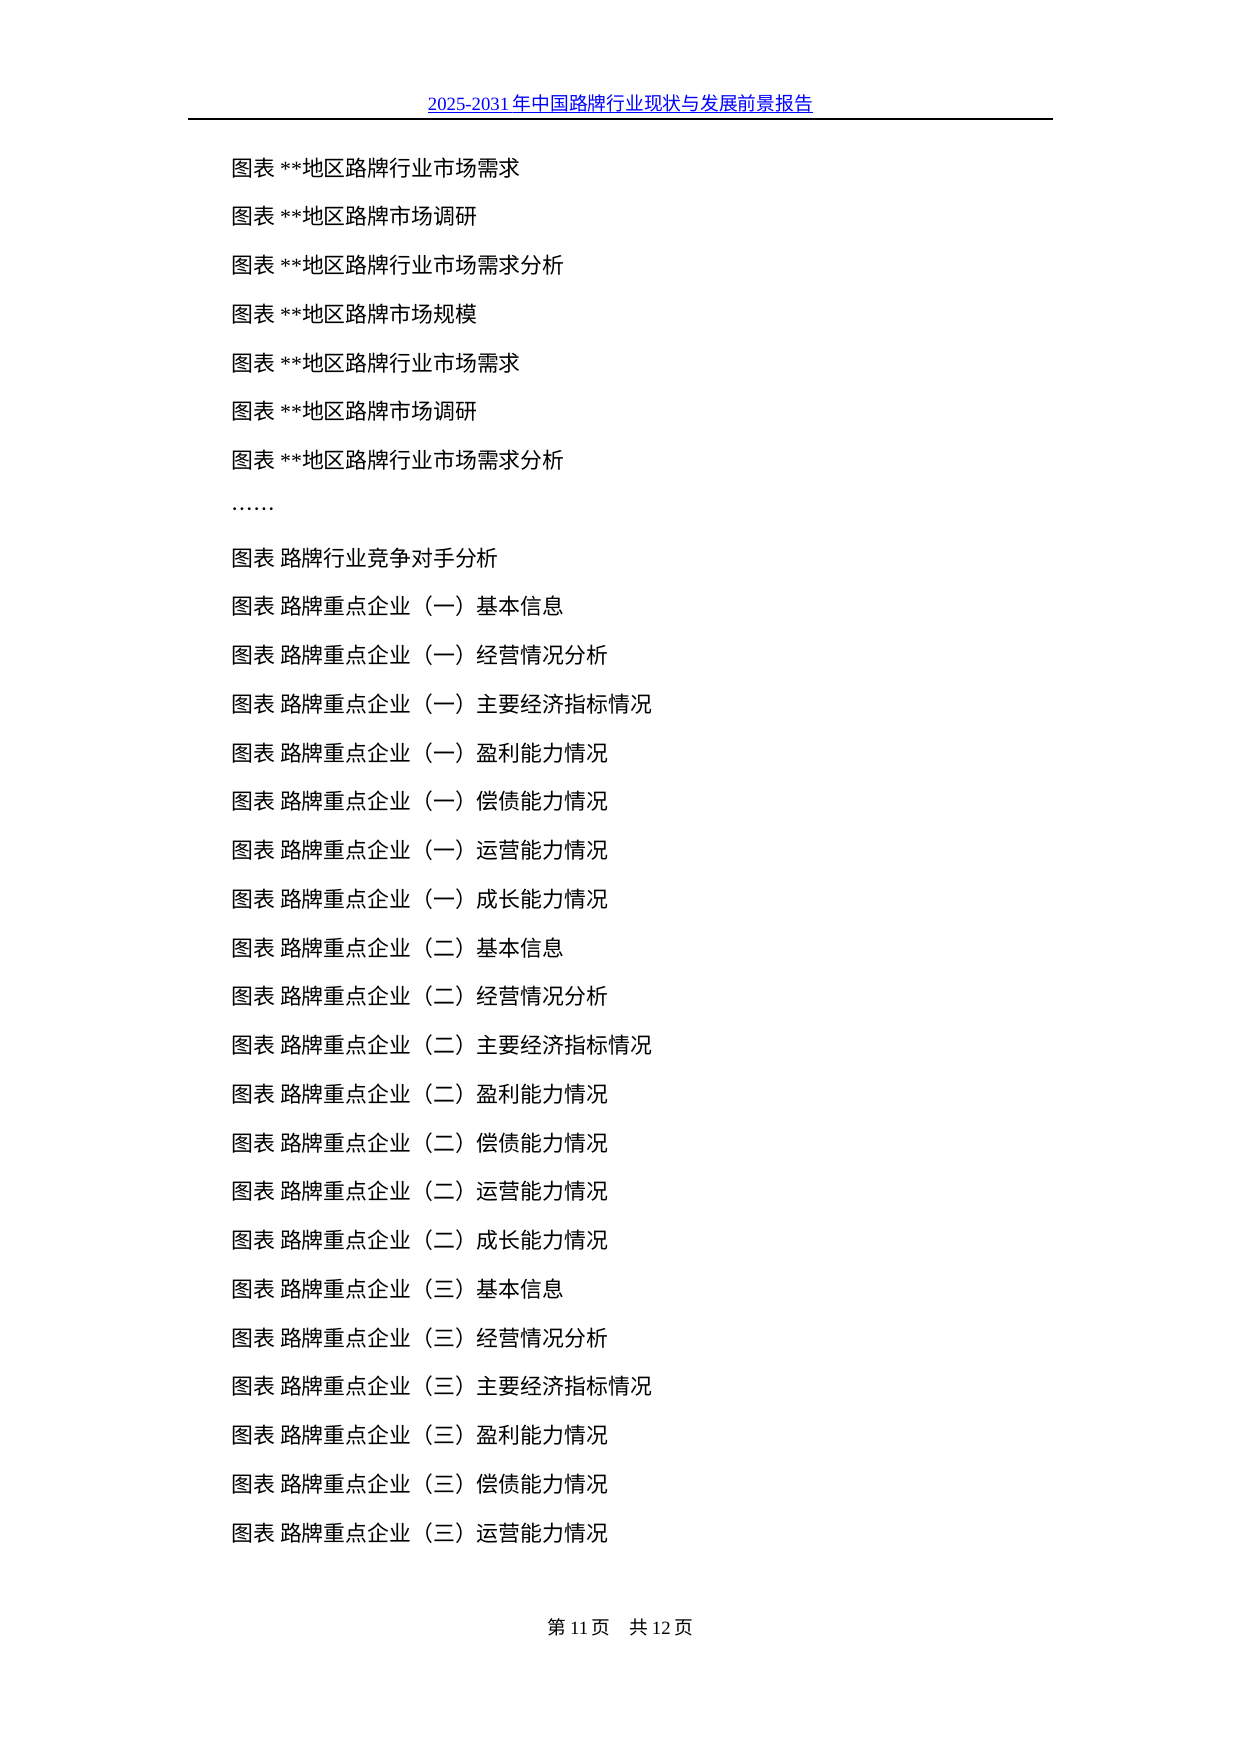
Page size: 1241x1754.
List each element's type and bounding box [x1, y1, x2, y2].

text [187, 150, 1053, 1548]
